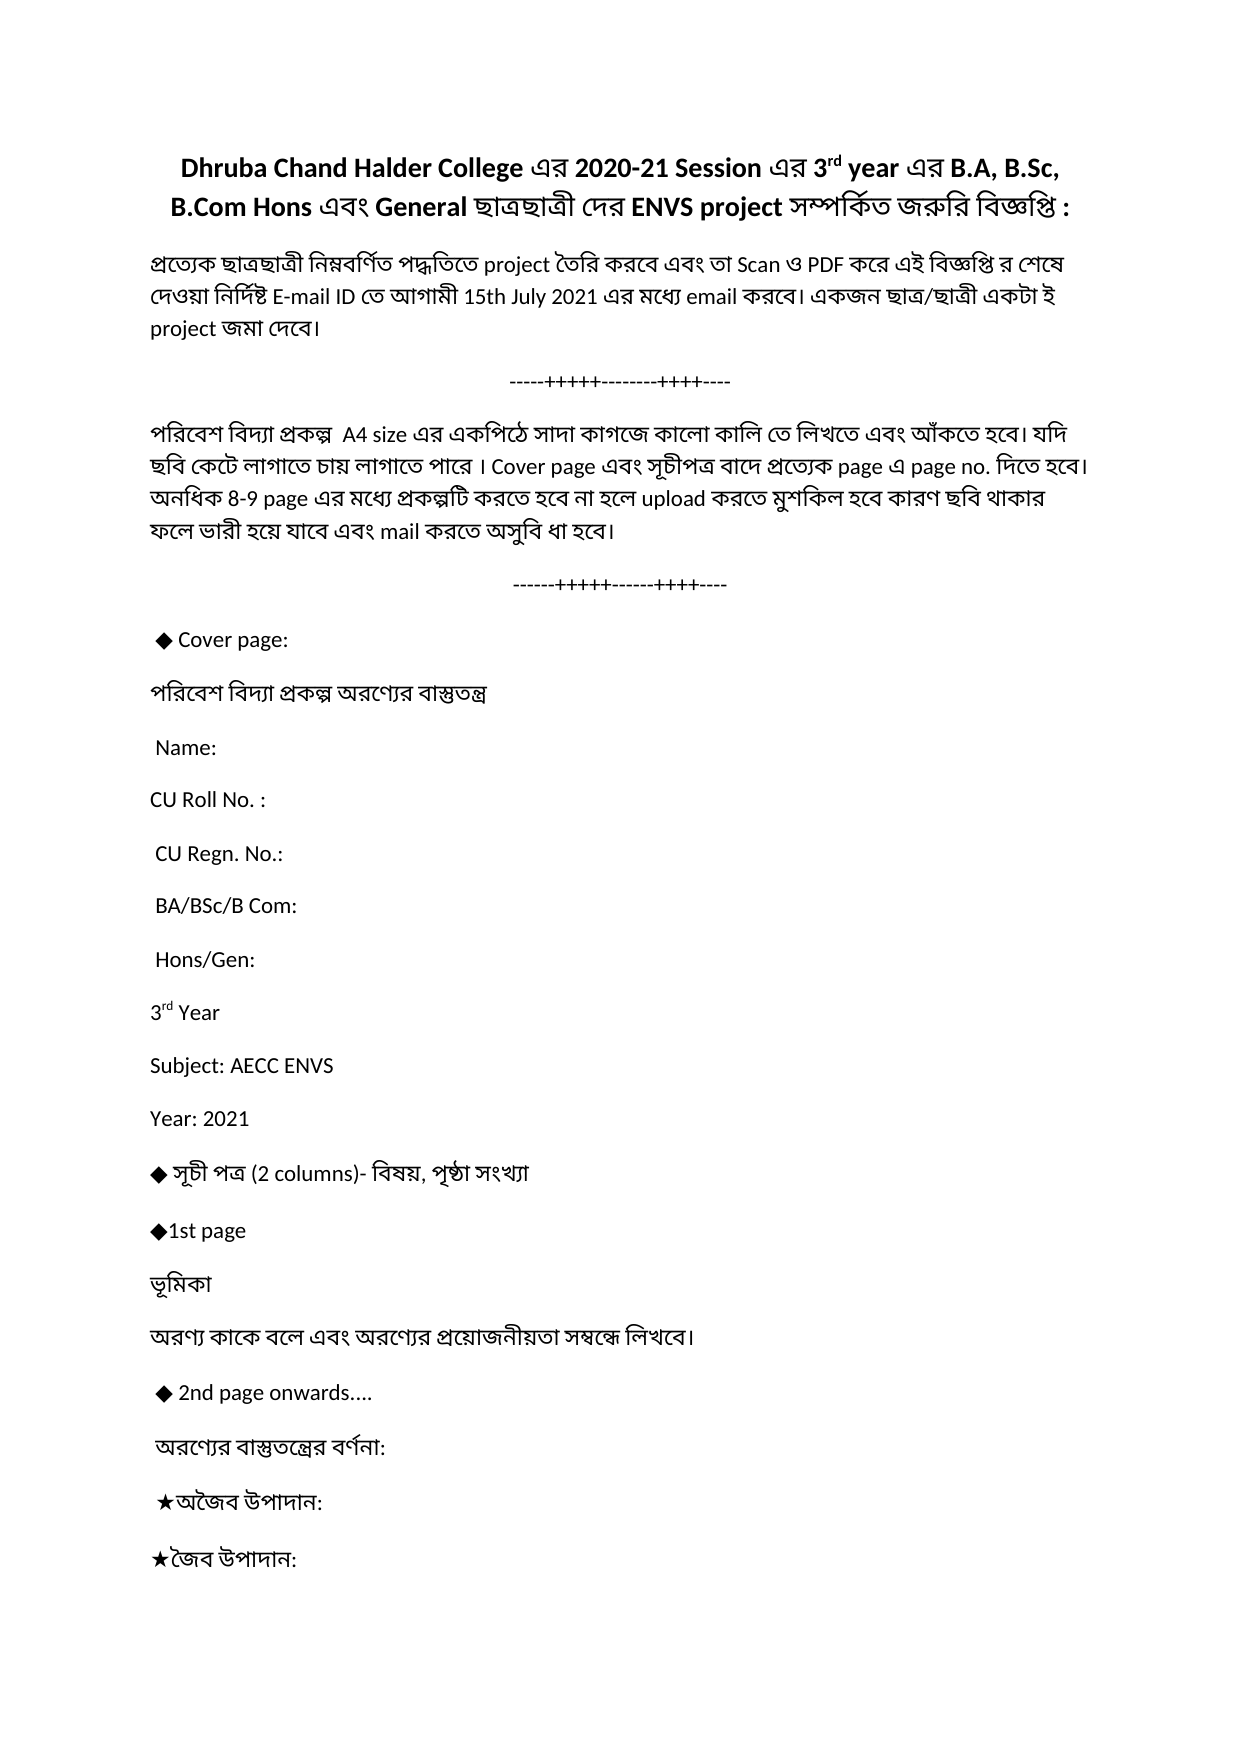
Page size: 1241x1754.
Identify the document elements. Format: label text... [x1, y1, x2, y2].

text পরিবেশ বিদ্যা প্রকল্প A4 size এর একপিঠে সাদা কাগজে কালো কালি তে লিখতে এবং আঁকতে হবে। যদি ছবি কেটে লাগাতে চায় লাগাতে পারে । Cover page এবং সূচীপত্র বাদে প্রত্যেক page এ page no. দিতে হবে। অনধিক 8-9 page এর মধ্যে প্রকল্পটি করতে হবে না হলে upload করতে মুশকিল হবে কারণ ছবি থাকার ফলে ভারী হয়ে যাবে এবং mail করতে অসুবি ধা হবে। [150, 420, 1090, 545]
text CU Regn. No.: [150, 839, 1090, 867]
text অরণ্যের বাস্তুতন্ত্রের বর্ণনা: [150, 1433, 1090, 1461]
text Year: 2021 [150, 1104, 1090, 1132]
text 3rd Year [150, 998, 1090, 1026]
text Subject: AECC ENVS [150, 1051, 1090, 1079]
text Dhruba Chand Halder College এর 2020-21 Session এর 3rd year এর B.A, B.Sc, B.Com Hons এবং General ছাত্রছাত্রী দের ENVS project সম্পর্কিত জরুরি বিজ্ঞপ্তি : [150, 150, 1090, 224]
text অরণ্য কাকে বলে এবং অরণ্যের প্রয়োজনীয়তা সম্বন্ধে লিখবে। [150, 1323, 1090, 1351]
text ভূমিকা [150, 1270, 1090, 1298]
text ★অজৈব উপাদান: [150, 1486, 1090, 1517]
text BA/BSc/B Com: [150, 892, 1090, 920]
text ------+++++------++++---- [150, 570, 1090, 598]
text ★জৈব উপাদান: [150, 1543, 1090, 1574]
text ◆ সূচী পত্র (2 columns)- বিষয়, পৃষ্ঠা সংখ্যা [150, 1157, 1090, 1188]
text পরিবেশ বিদ্যা প্রকল্প অরণ্যের বাস্তুতন্ত্র [150, 679, 1090, 708]
text ◆ Cover page: [150, 623, 1090, 654]
text Hons/Gen: [150, 945, 1090, 973]
text -----+++++--------++++---- [150, 367, 1090, 395]
text Name: [150, 733, 1090, 761]
text CU Roll No. : [150, 786, 1090, 814]
text ◆ 2nd page onwards.... [150, 1376, 1090, 1408]
text প্রত্যেক ছাত্রছাত্রী নিম্নবর্ণিত পদ্ধতিতে project তৈরি করবে এবং তা Scan ও PDF করে এই বিজ্ঞপ্তি র শেষে দেওয়া নির্দিষ্ট E-mail ID তে আগামী 15th July 2021 এর মধ্যে email করবে। একজন ছাত্র/ছাত্রী একটা ই project জমা দেবে। [150, 250, 1090, 342]
text ◆1st page [150, 1213, 1090, 1245]
